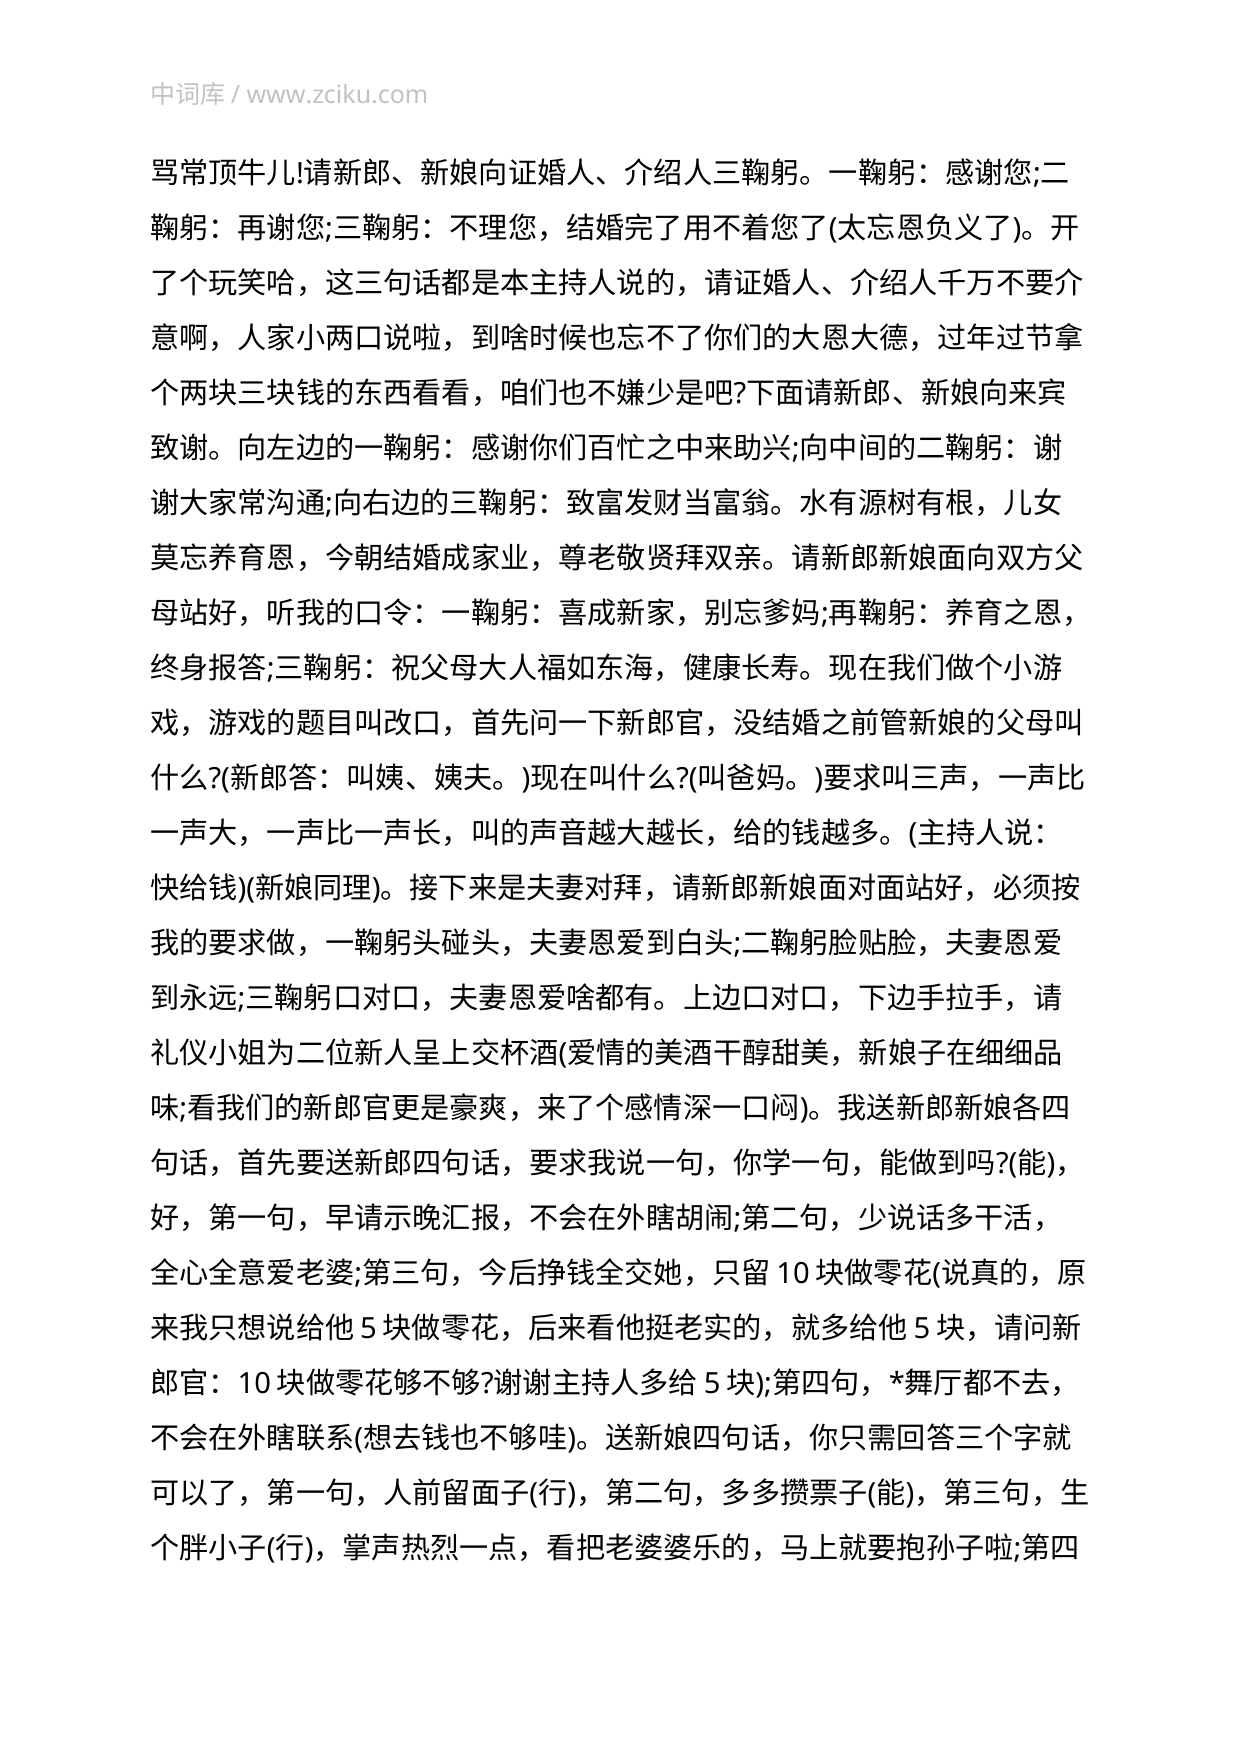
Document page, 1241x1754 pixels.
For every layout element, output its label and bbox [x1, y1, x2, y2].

text [150, 150, 1090, 1567]
